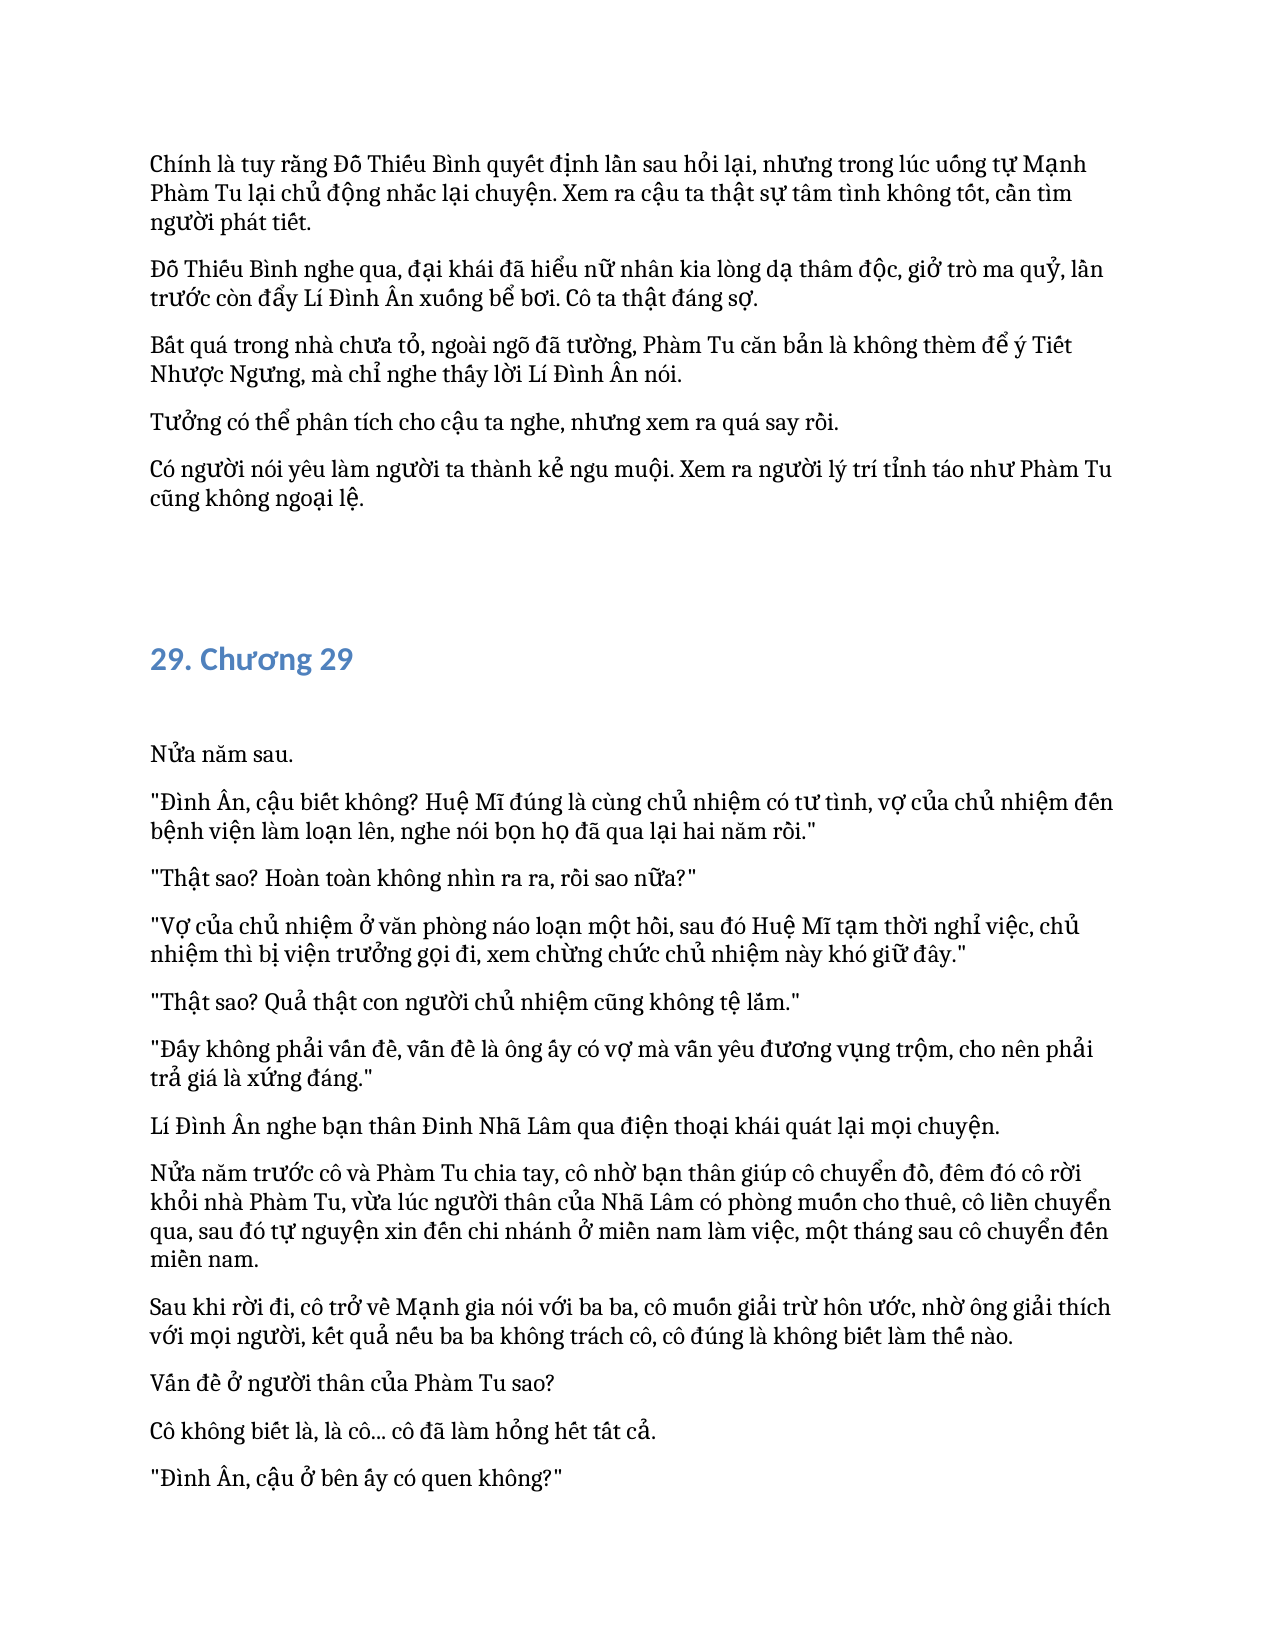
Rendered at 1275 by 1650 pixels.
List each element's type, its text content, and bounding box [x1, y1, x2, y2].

text "Thật sao? Quả thật con người chủ nhiệm cũng không tệ lắm." [150, 988, 1125, 1017]
text Vấn đề ở người thân của Phàm Tu sao? [150, 1369, 1125, 1398]
text Cô không biết là, là cô... cô đã làm hỏng hết tất cả. [150, 1417, 1125, 1445]
text Nửa năm trước cô và Phàm Tu chia tay, cô nhờ bạn thân giúp cô chuyển đồ, đêm đó cô rời khỏi nhà Phàm Tu, vừa lúc người thân của Nhã Lâm có phòng muốn cho thuê, cô liền chuyển qua, sau đó tự nguyện xin đến chi nhánh ở miền nam làm việc, một tháng sau cô chuyển đến miền nam. [150, 1159, 1125, 1274]
subtitle 29. Chương 29 [150, 638, 1125, 679]
text Sau khi rời đi, cô trở về Mạnh gia nói với ba ba, cô muốn giải trừ hôn ước, nhờ ông giải thích với mọi người, kết quả nếu ba ba không trách cô, cô đúng là không biết làm thế nào. [150, 1293, 1125, 1350]
text "Đình Ân, cậu ở bên ấy có quen không?" [150, 1464, 1125, 1493]
text "Vợ của chủ nhiệm ở văn phòng náo loạn một hồi, sau đó Huệ Mĩ tạm thời nghỉ việc, chủ nhiệm thì bị viện trưởng gọi đi, xem chừng chức chủ nhiệm này khó giữ đây." [150, 912, 1125, 969]
text Nửa năm sau. [150, 683, 1125, 769]
text "Thật sao? Hoàn toàn không nhìn ra ra, rồi sao nữa?" [150, 864, 1125, 893]
text Đỗ Thiếu Bình nghe qua, đại khái đã hiểu nữ nhân kia lòng dạ thâm độc, giở trò ma quỷ, lần trước còn đẩy Lí Đình Ân xuống bể bơi. Cô ta thật đáng sợ. [150, 255, 1125, 312]
text Có người nói yêu làm người ta thành kẻ ngu muội. Xem ra người lý trí tỉnh táo như Phàm Tu cũng không ngoại lệ. [150, 455, 1125, 512]
text Chính là tuy rằng Đỗ Thiếu Bình quyết định lần sau hỏi lại, nhưng trong lúc uống tự Mạnh Phàm Tu lại chủ động nhắc lại chuyện. Xem ra cậu ta thật sự tâm tình không tốt, cần tìm người phát tiết. [150, 150, 1125, 236]
text Lí Đình Ân nghe bạn thân Đinh Nhã Lâm qua điện thoại khái quát lại mọi chuyện. [150, 1112, 1125, 1140]
text Tưởng có thể phân tích cho cậu ta nghe, nhưng xem ra quá say rồi. [150, 407, 1125, 436]
text "Đình Ân, cậu biết không? Huệ Mĩ đúng là cùng chủ nhiệm có tư tình, vợ của chủ nhiệm đến bệnh viện làm loạn lên, nghe nói bọn họ đã qua lại hai năm rồi." [150, 788, 1125, 845]
text Bất quá trong nhà chưa tỏ, ngoài ngõ đã tường, Phàm Tu căn bản là không thèm để ý Tiết Nhược Ngưng, mà chỉ nghe thấy lời Lí Đình Ân nói. [150, 331, 1125, 389]
text "Đấy không phải vấn đề, vẫn đề là ông ấy có vợ mà vẫn yêu đương vụng trộm, cho nên phải trả giá là xứng đáng." [150, 1035, 1125, 1093]
